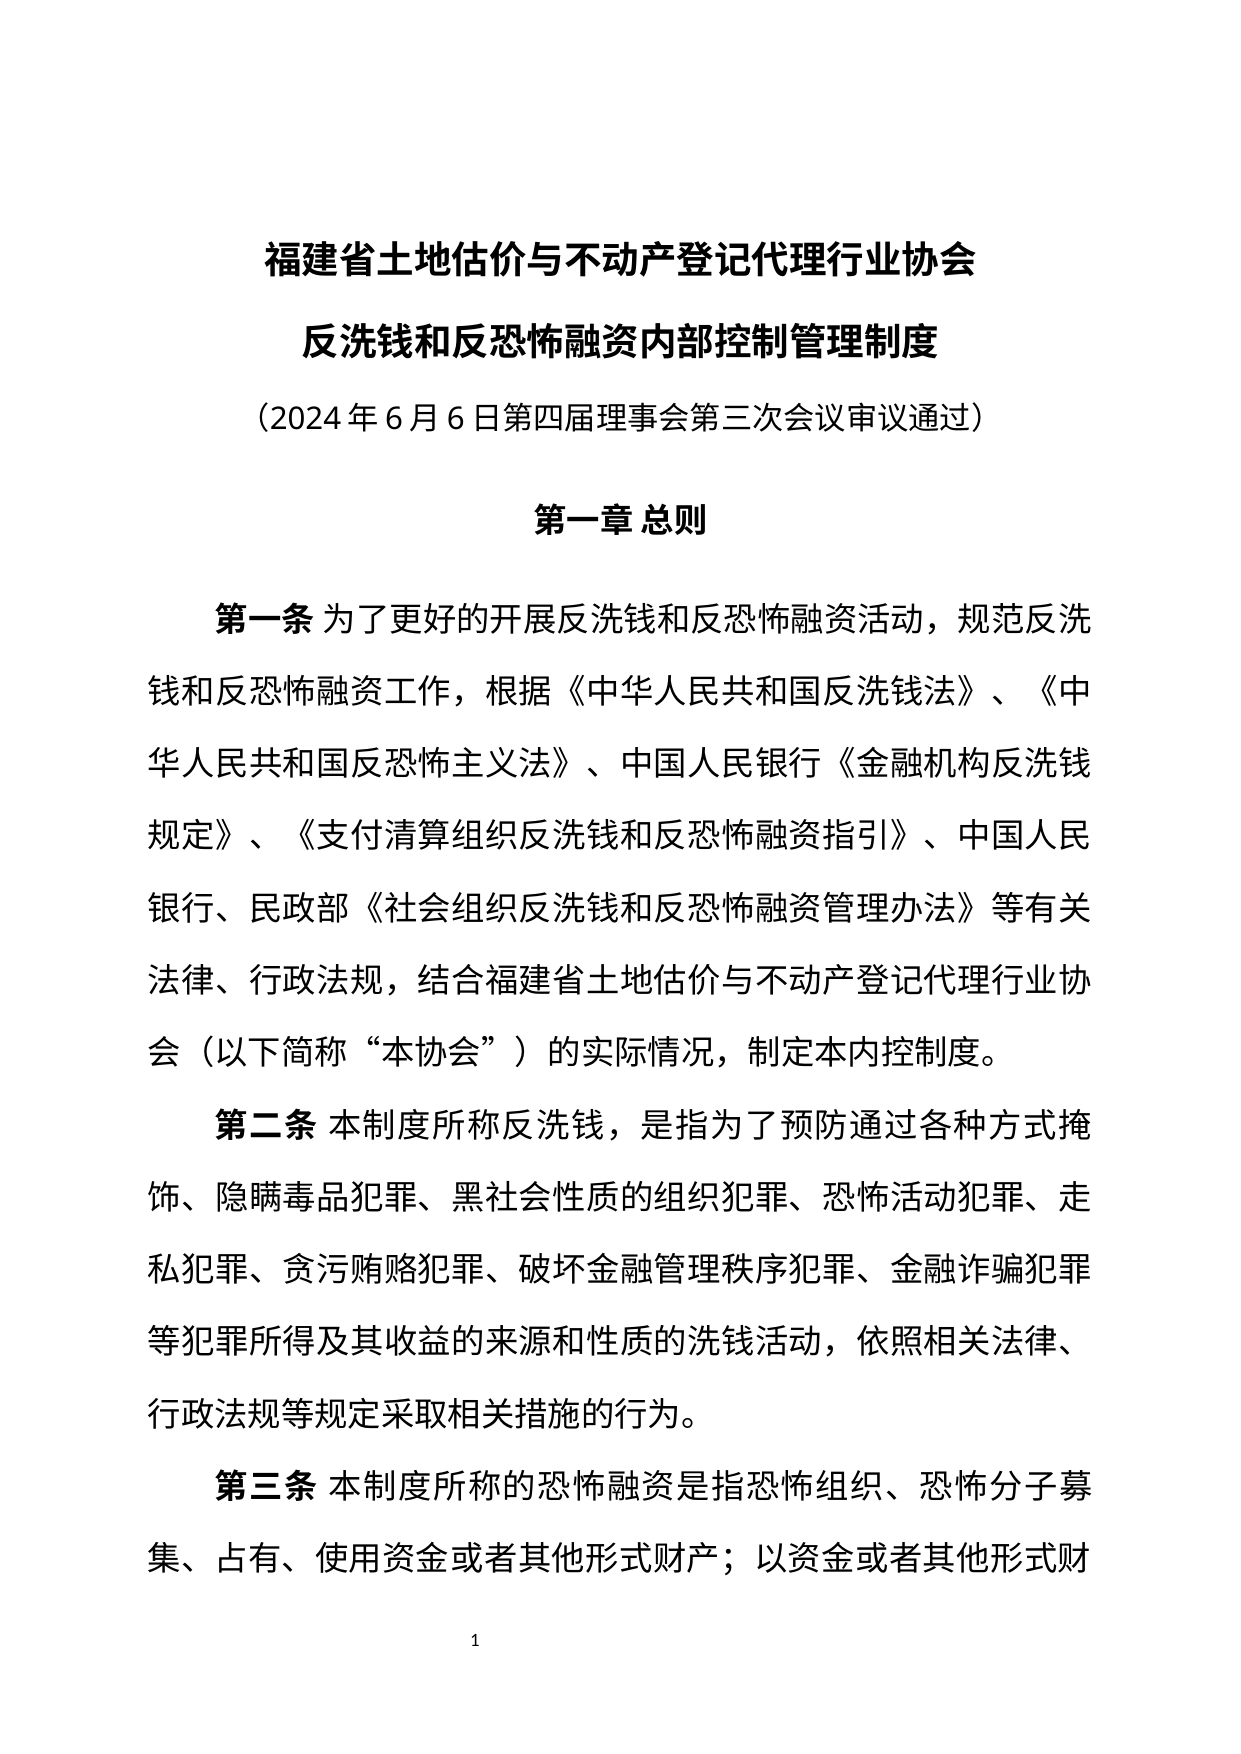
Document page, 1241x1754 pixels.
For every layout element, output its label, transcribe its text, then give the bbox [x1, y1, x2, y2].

text 反洗钱和反恐怖融资内部控制管理制度 [148, 311, 1093, 366]
subtitle （2024年6月6日第四届理事会第三次会议审议通过） [148, 393, 1093, 438]
subtitle 总则 [148, 493, 1093, 542]
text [148, 1460, 1093, 1580]
subtitle 第一条 为了更好的开展反洗钱和反恐怖融资活动，规范反洗钱和反恐怖融资工作，根据《中华人民共和国反洗钱法》、《中华人民共和国反恐怖主义法》、中国人民银行《金融机构反洗钱规定》、《支付清算组织反洗钱和反恐怖融资指引》、中国人民银行、民政部《社会组织反洗钱和反恐怖融资管理办法》等有关法律、行政法规，结合福建省土地估价与不动产登记代理行业协会（以下简称“本协会”）的实际情况，制定本内控制度。 [148, 592, 1093, 1074]
text 福建省土地估价与不动产登记代理行业协会 [148, 230, 1093, 284]
text 第二条 本制度所称反洗钱，是指为了预防通过各种方式掩饰、隐瞒毒品犯罪、黑社会性质的组织犯罪、恐怖活动犯罪、走私犯罪、贪污贿赂犯罪、破坏金融管理秩序犯罪、金融诈骗犯罪等犯罪所得及其收益的来源和性质的洗钱活动，依照相关法律、行政法规等规定采取相关措施的行为。 [148, 1098, 1093, 1436]
